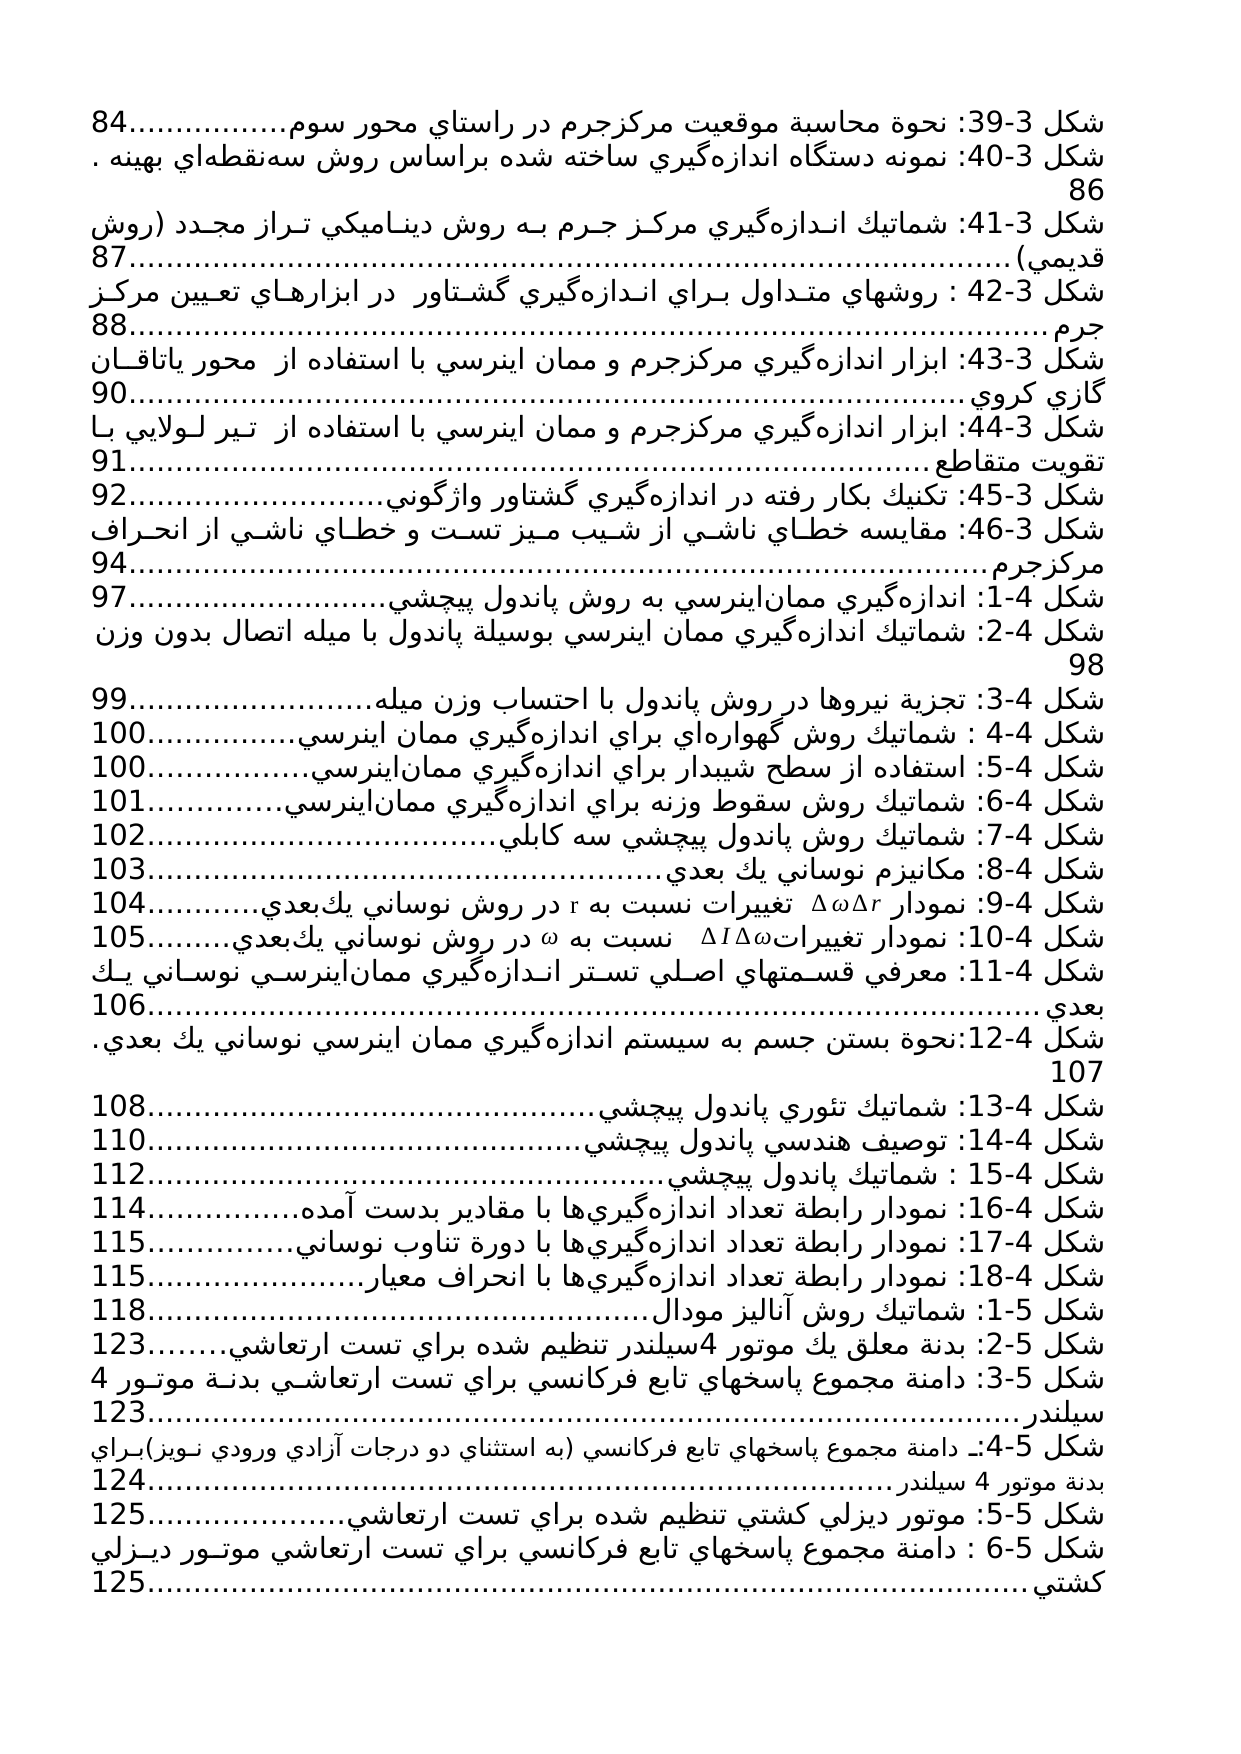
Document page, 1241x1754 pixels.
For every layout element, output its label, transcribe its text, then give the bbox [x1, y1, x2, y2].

text شكل ‏5-1: شماتيك روش آناليز مودال 118 [90, 1293, 1105, 1327]
text شكل ‏4-4 : شماتيك روش گهواره‌اي براي اندازه‌گيري ممان اينرسي 100 [90, 716, 1105, 750]
text شكل ‏4-18: نمودار رابطة تعداد اندازه‌گيري‌ها با انحراف معيار 115 [90, 1259, 1105, 1293]
text شكل ‏4-8: مكانيزم نوساني يك بعدي 103 [90, 852, 1105, 886]
text شكل ‏4-16: نمودار رابطة تعداد اندازه‌گيري‌ها با مقادير بدست آمده 114 [90, 1192, 1105, 1226]
text شكل ‏5-4: دامنة مجموع پاسخهاي تابع فركانسي (به استثناي دو درجات آزادي ورودي نويز)براي بدنة موتور 4 سيلندر 124 [90, 1429, 1105, 1497]
text شكل ‏5-2: بدنة معلق يك موتور 4سيلندر تنظيم شده براي تست ارتعاشي 123 [90, 1327, 1105, 1361]
text شكل ‏5-3: دامنة مجموع پاسخهاي تابع فركانسي براي تست ارتعاشي بدنة موتور 4 سيلندر 123 [90, 1361, 1105, 1429]
text شكل ‏4-10: نمودار تغييرات نسبت به در روش نوساني يك‌بعدي 105 [90, 920, 1105, 954]
text شكل ‏4-9: نمودار تغييرات نسبت به r در روش نوساني يك‌بعدي 104 [90, 886, 1105, 920]
text شكل ‏3-42 : روشهاي متداول براي اندازه‌گيري گشتاور در ابزارهاي تعيين مركز جرم 88 [90, 275, 1105, 343]
text شكل ‏4-15 : شماتيك پاندول پيچشي 112 [90, 1158, 1105, 1192]
text شكل ‏4-6: شماتيك روش سقوط وزنه براي اندازه‌گيري ممان‌اينرسي 101 [90, 784, 1105, 818]
text شكل ‏3-41: شماتيك اندازه‌گيري مركز جرم به روش ديناميكي تراز مجدد (روش قديمي) 87 [90, 207, 1105, 275]
text شكل ‏5-5: موتور ديزلي كشتي تنظيم شده براي تست ارتعاشي 125 [90, 1497, 1105, 1531]
text شكل ‏3-39: نحوة محاسبة موقعيت مركزجرم در راستاي محور سوم 84 [90, 105, 1105, 139]
text شكل ‏4-5: استفاده از سطح شيبدار براي اندازه‌گيري ممان‌اينرسي 100 [90, 750, 1105, 784]
text شكل ‏3-43: ابزار اندازه‌گيري مركزجرم و ممان اينرسي با استفاده از محور ياتاقان گازي كروي 90 [90, 343, 1105, 411]
text شكل ‏4-12:نحوة بستن جسم به سيستم اندازه‌گيري ممان اينرسي نوساني يك بعدي 107 [90, 1022, 1105, 1090]
text شكل ‏4-17: نمودار رابطة تعداد اندازه‌گيري‌ها با دورة تناوب نوساني 115 [90, 1226, 1105, 1259]
text شكل ‏4-7: شماتيك روش پاندول پيچشي سه كابلي 102 [90, 818, 1105, 852]
text شكل ‏5-6 : دامنة مجموع پاسخهاي تابع فركانسي براي تست ارتعاشي موتور ديزلي كشتي 125 [90, 1531, 1105, 1599]
text شكل ‏4-14: توصيف هندسي پاندول پيچشي 110 [90, 1124, 1105, 1158]
text شكل ‏4-2: شماتيك اندازه‌گيري ممان اينرسي بوسيلة پاندول با ميله اتصال بدون وزن 98 [90, 614, 1105, 682]
text شكل ‏4-1: اندازه‌گيري ممان‌اينرسي به روش پاندول پيچشي 97 [90, 580, 1105, 614]
text شكل ‏4-11: معرفي قسمتهاي اصلي تستر اندازه‌گيري ممان‌اينرسي نوساني يك بعدي 106 [90, 954, 1105, 1022]
text شكل ‏4-13: شماتيك تئوري پاندول پيچشي 108 [90, 1090, 1105, 1124]
text شكل ‏3-46: مقايسه خطاي ناشي از شيب ميز تست و خطاي ناشي از انحراف مركزجرم 94 [90, 512, 1105, 580]
text شكل ‏3-44: ابزار اندازه‌گيري مركزجرم و ممان اينرسي با استفاده از تير لولايي با تقويت متقاطع 91 [90, 411, 1105, 478]
text شكل ‏4-3: تجزية نيروها در روش پاندول با احتساب وزن ميله 99 [90, 682, 1105, 716]
text شكل ‏3-40: نمونه دستگاه اندازه‌گيري ساخته شده براساس روش سه‌نقطه‌اي بهينه 86 [90, 139, 1105, 207]
text شكل ‏3-45: تكنيك بكار رفته در اندازه‌گيري گشتاور واژگوني 92 [90, 478, 1105, 512]
